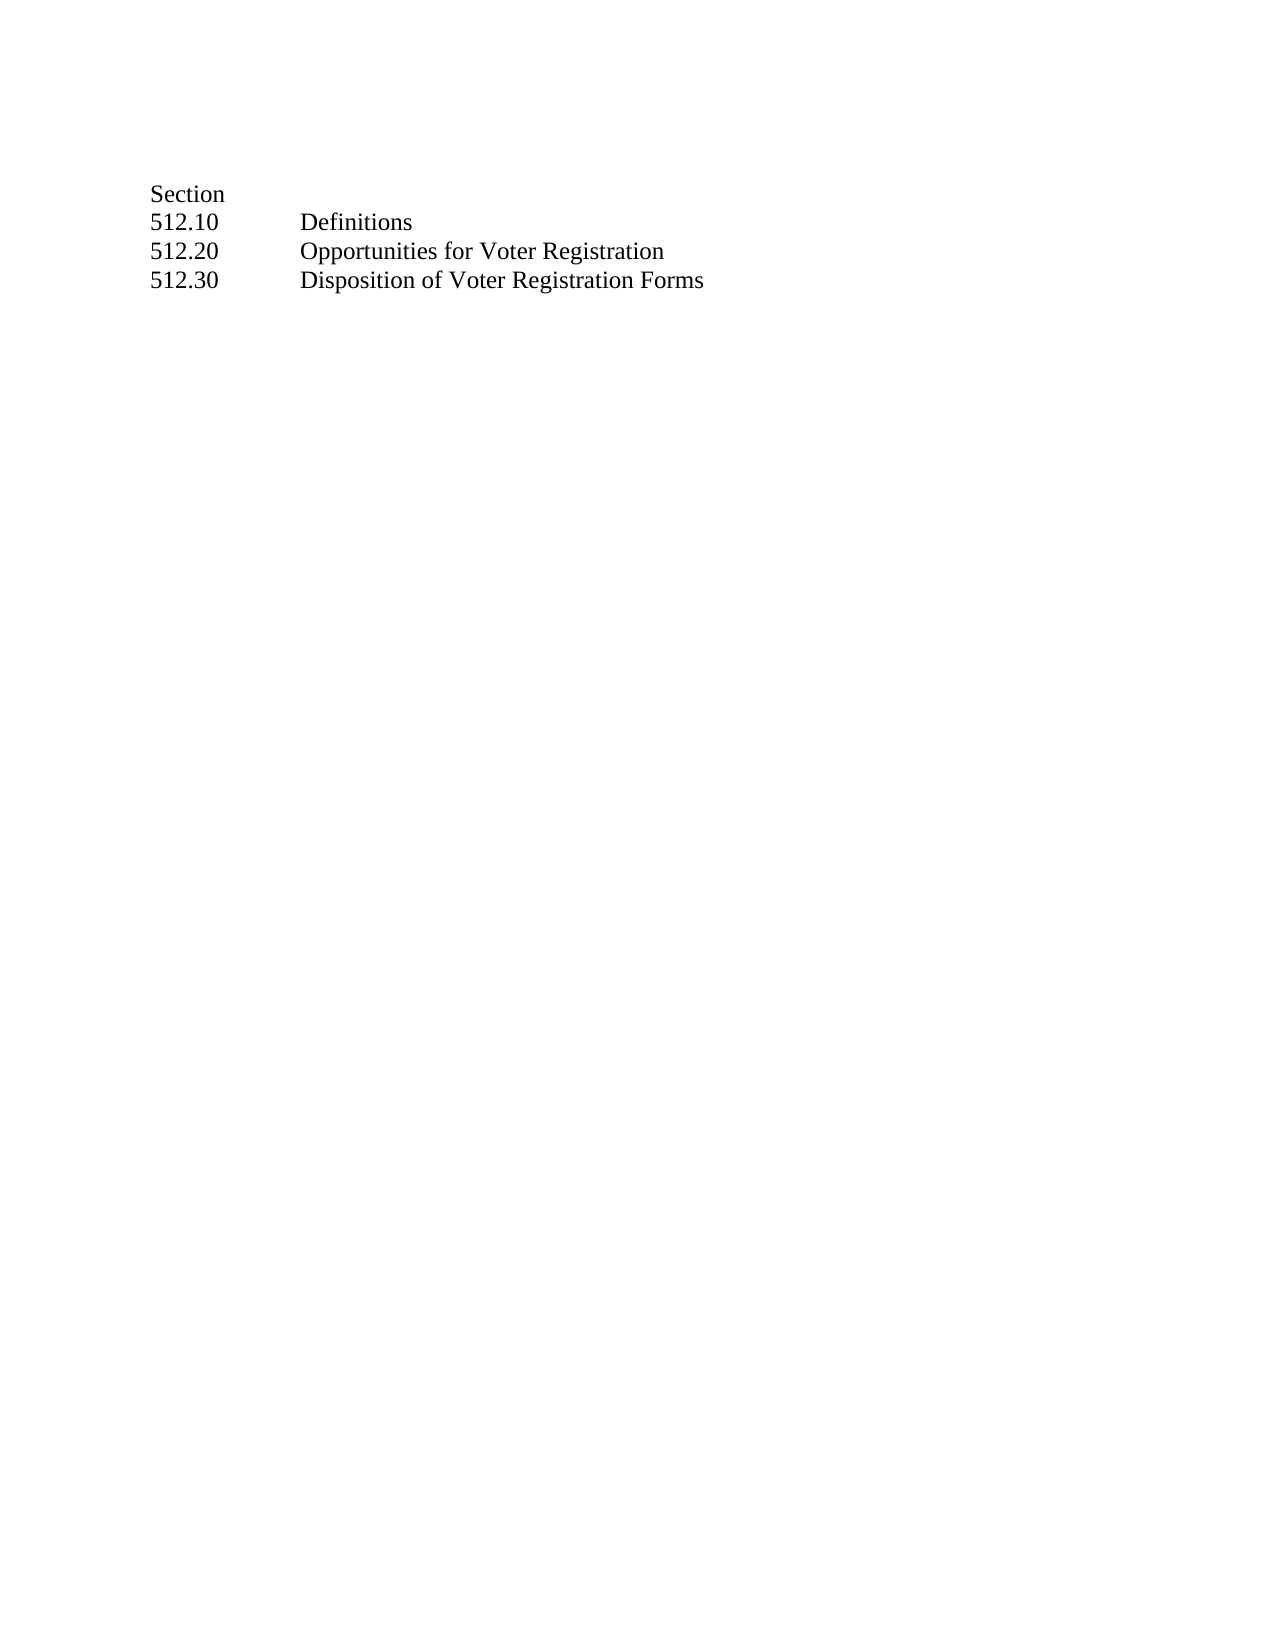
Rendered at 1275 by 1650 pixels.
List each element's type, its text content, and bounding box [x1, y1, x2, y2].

text 512.30 Disposition of Voter Registration Forms [150, 265, 1125, 294]
text Section [150, 179, 1125, 207]
text 512.20 Opportunities for Voter Registration [150, 236, 1125, 265]
text 512.10 Definitions [150, 207, 1125, 236]
